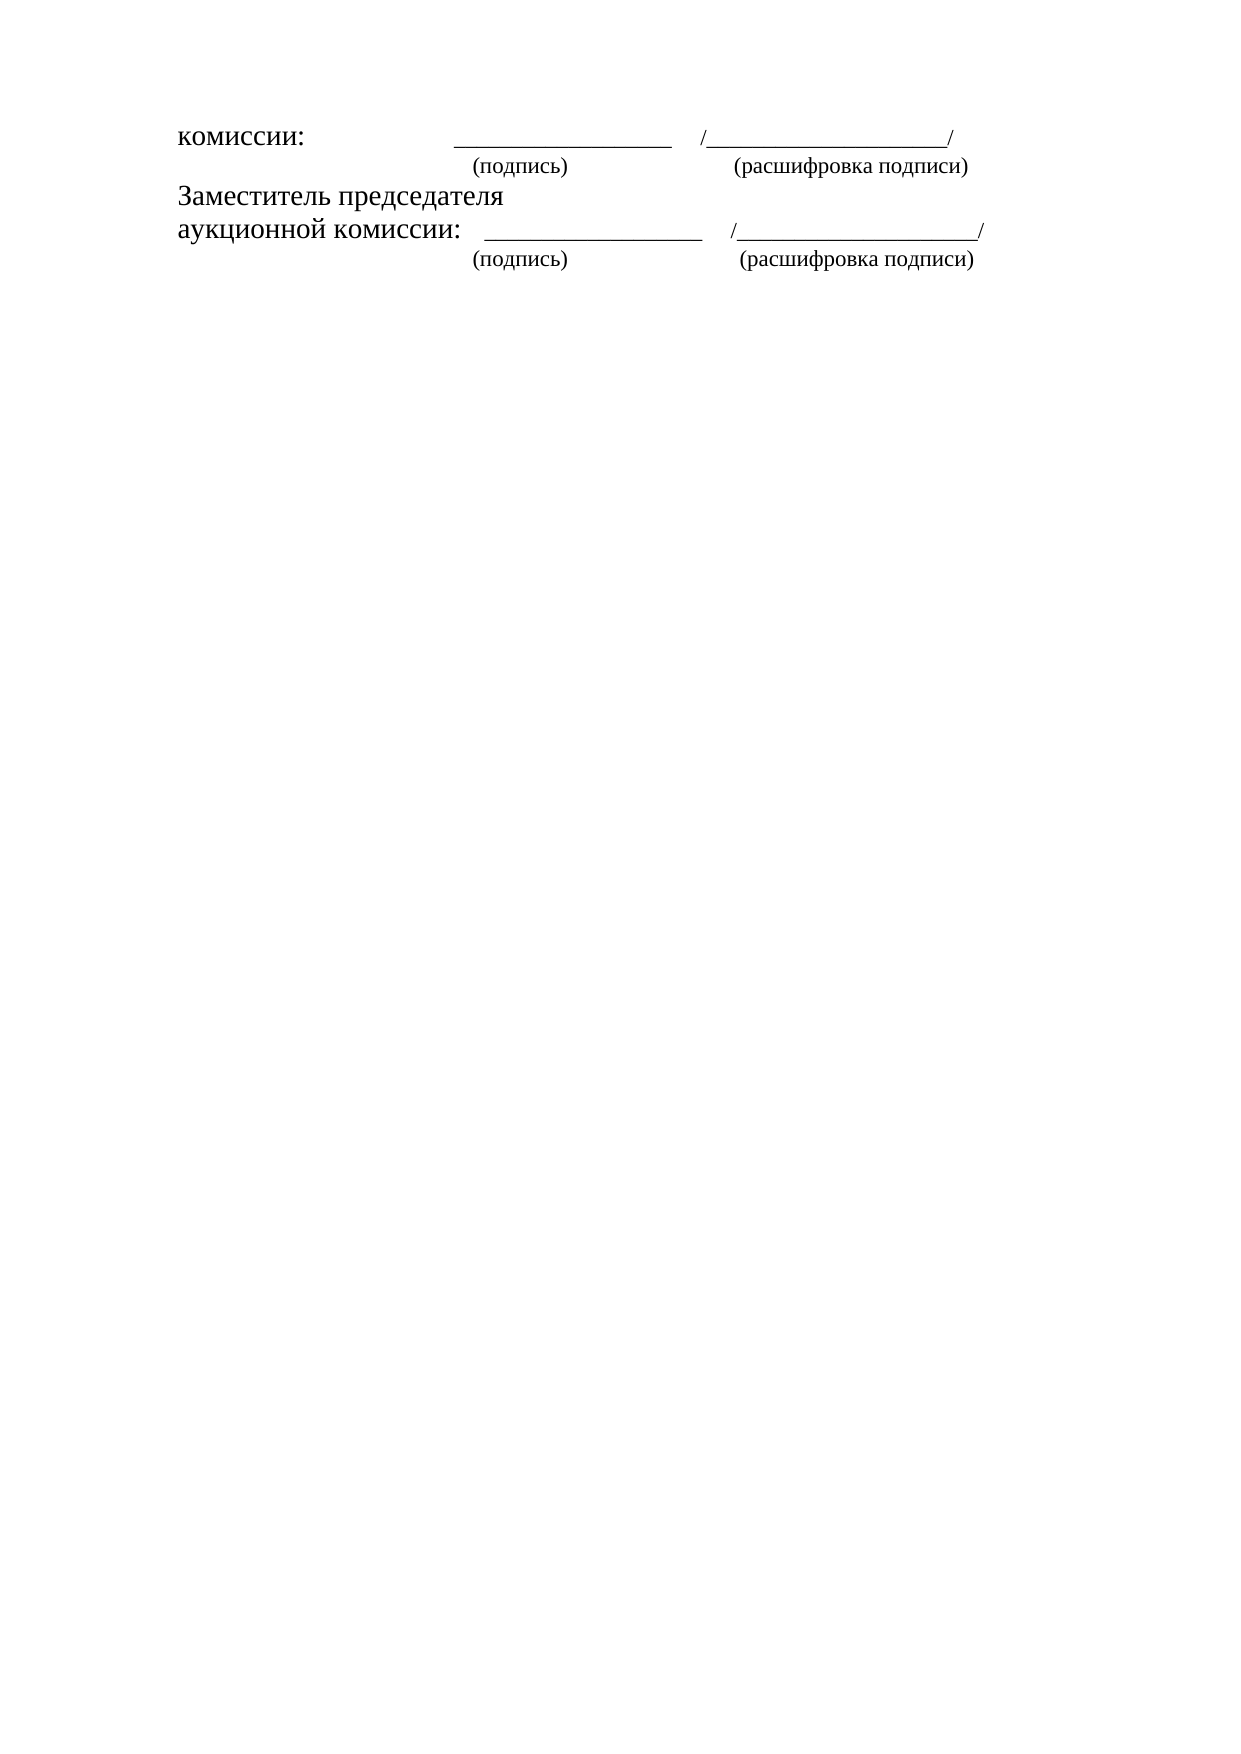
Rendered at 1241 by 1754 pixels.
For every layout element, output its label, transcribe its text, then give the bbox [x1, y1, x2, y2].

text комиссии: ___________________ /_____________________/ [177, 118, 1152, 152]
text (подпись) (расшифровка подписи) [177, 152, 1152, 178]
text аукционной комиссии: ___________________ /_____________________/ [177, 212, 1152, 245]
text (подпись) (расшифровка подписи) [177, 245, 1152, 271]
text Заместитель председателя [177, 178, 1152, 212]
